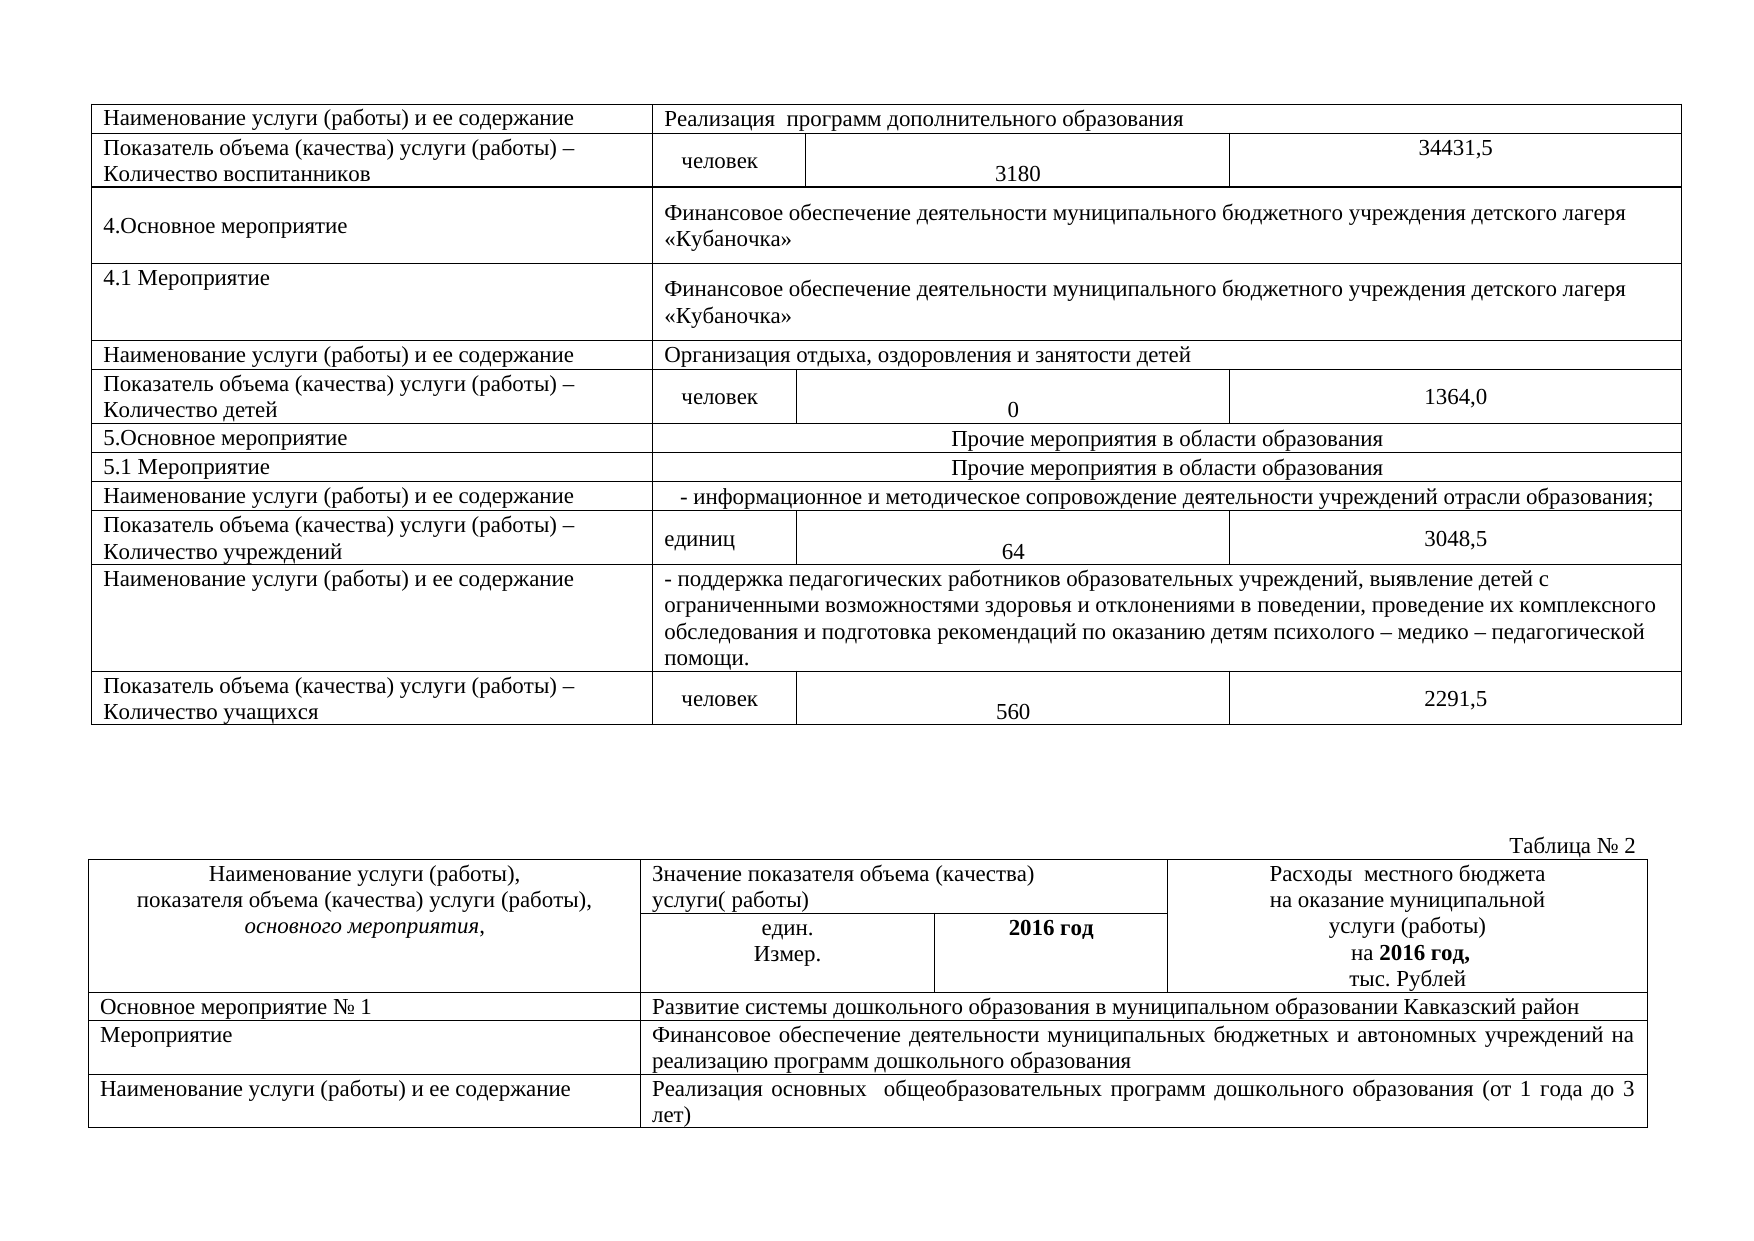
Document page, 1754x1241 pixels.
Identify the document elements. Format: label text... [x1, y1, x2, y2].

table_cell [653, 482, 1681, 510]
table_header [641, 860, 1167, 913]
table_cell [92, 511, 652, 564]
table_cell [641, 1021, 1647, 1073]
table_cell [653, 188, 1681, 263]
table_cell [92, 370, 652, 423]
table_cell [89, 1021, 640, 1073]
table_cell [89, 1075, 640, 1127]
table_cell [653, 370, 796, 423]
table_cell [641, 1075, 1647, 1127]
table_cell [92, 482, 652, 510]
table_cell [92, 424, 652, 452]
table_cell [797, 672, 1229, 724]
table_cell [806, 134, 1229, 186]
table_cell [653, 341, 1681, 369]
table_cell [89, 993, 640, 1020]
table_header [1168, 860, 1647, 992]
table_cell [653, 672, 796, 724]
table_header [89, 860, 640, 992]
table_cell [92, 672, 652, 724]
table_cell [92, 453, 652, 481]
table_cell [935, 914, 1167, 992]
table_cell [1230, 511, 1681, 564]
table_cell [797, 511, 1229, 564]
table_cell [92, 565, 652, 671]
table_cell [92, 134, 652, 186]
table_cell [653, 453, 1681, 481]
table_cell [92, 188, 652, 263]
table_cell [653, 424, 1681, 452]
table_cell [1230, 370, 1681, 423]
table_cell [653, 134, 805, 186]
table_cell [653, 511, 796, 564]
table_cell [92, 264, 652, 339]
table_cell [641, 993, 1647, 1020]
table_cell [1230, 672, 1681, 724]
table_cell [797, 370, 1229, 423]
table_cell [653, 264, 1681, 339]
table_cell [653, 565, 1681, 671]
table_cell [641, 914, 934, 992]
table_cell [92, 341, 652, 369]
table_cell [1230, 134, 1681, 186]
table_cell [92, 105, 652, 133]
text Таблица № 2 [118, 832, 1636, 859]
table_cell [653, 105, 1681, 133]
